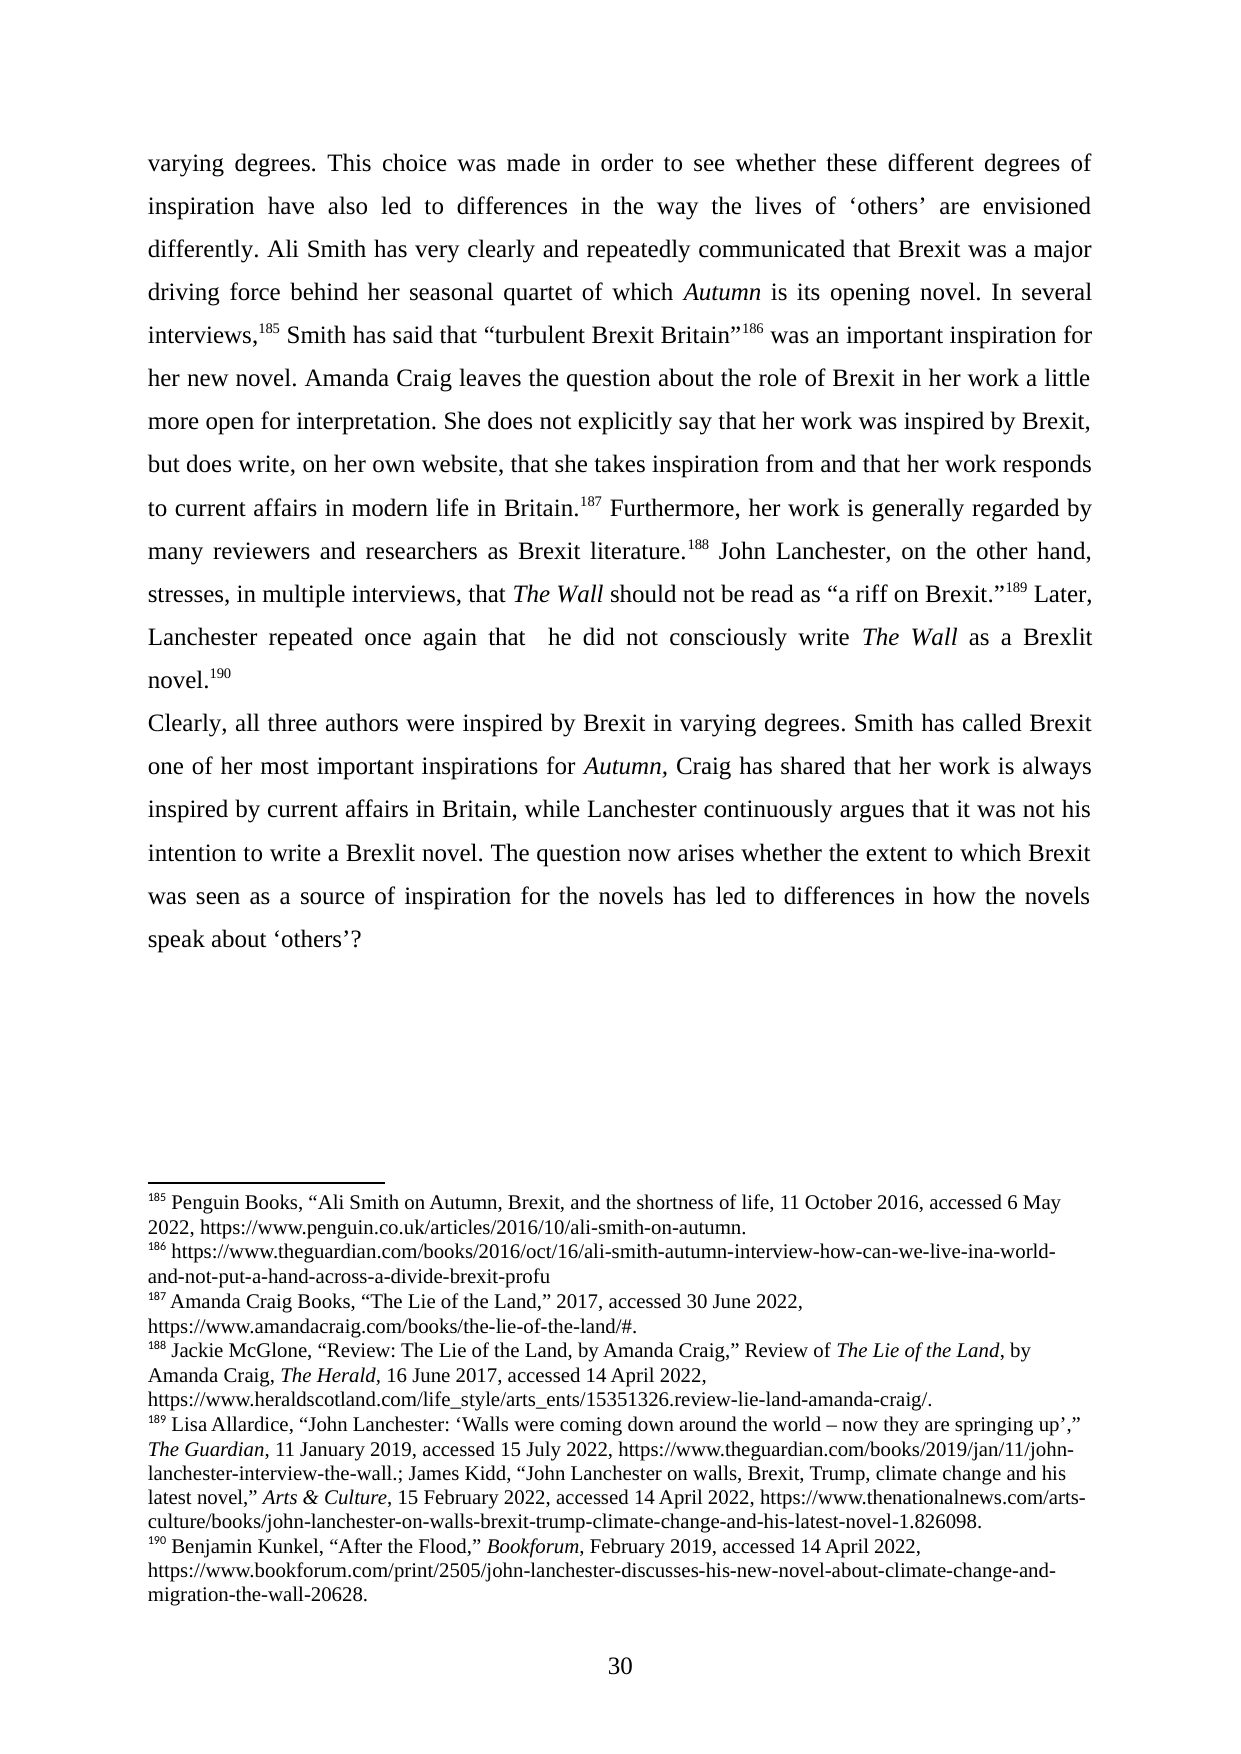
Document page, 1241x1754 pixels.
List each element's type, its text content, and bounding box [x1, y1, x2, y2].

text Clearly, all three authors were inspired by Brexit in varying degrees. Smith has called Brexit one of her most important inspirations for Autumn, Craig has shared that her work is always inspired by current affairs in Britain, while Lanchester continuously argues that it was not his intention to write a Brexlit novel. The question now arises whether the extent to which Brexit was seen as a source of inspiration for the novels has led to differences in how the novels speak about ‘others’? [148, 708, 1093, 953]
text Thus, a third aspect was used to narrow it down even further: the extent to which authors have said to have been inspired by Brexit while writing their novels. In particular, the authors of these three novels have indicated that Brexit has impacted their work to extremely varying degrees. This choice was made in order to see whether these different degrees of inspiration have also led to differences in the way the lives of ‘others’ are envisioned differently. Ali Smith has very clearly and repeatedly communicated that Brexit was a major driving force behind her seasonal quartet of which Autumn is its opening novel. In several interviews, Smith has said that “turbulent Brexit Britain” was an important inspiration for her new novel. Amanda Craig leaves the question about the role of Brexit in her work a little more open for interpretation. She does not explicitly say that her work was inspired by Brexit, but does write, on her own website, that she takes inspiration from and that her work responds to current affairs in modern life in Britain. Furthermore, her work is generally regarded by many reviewers and researchers as Brexit literature. John Lanchester, on the other hand, stresses, in multiple interviews, that The Wall should not be read as “a riff on Brexit.” Later, Lanchester repeated once again that he did not consciously write The Wall as a Brexlit novel. [148, 148, 1093, 694]
